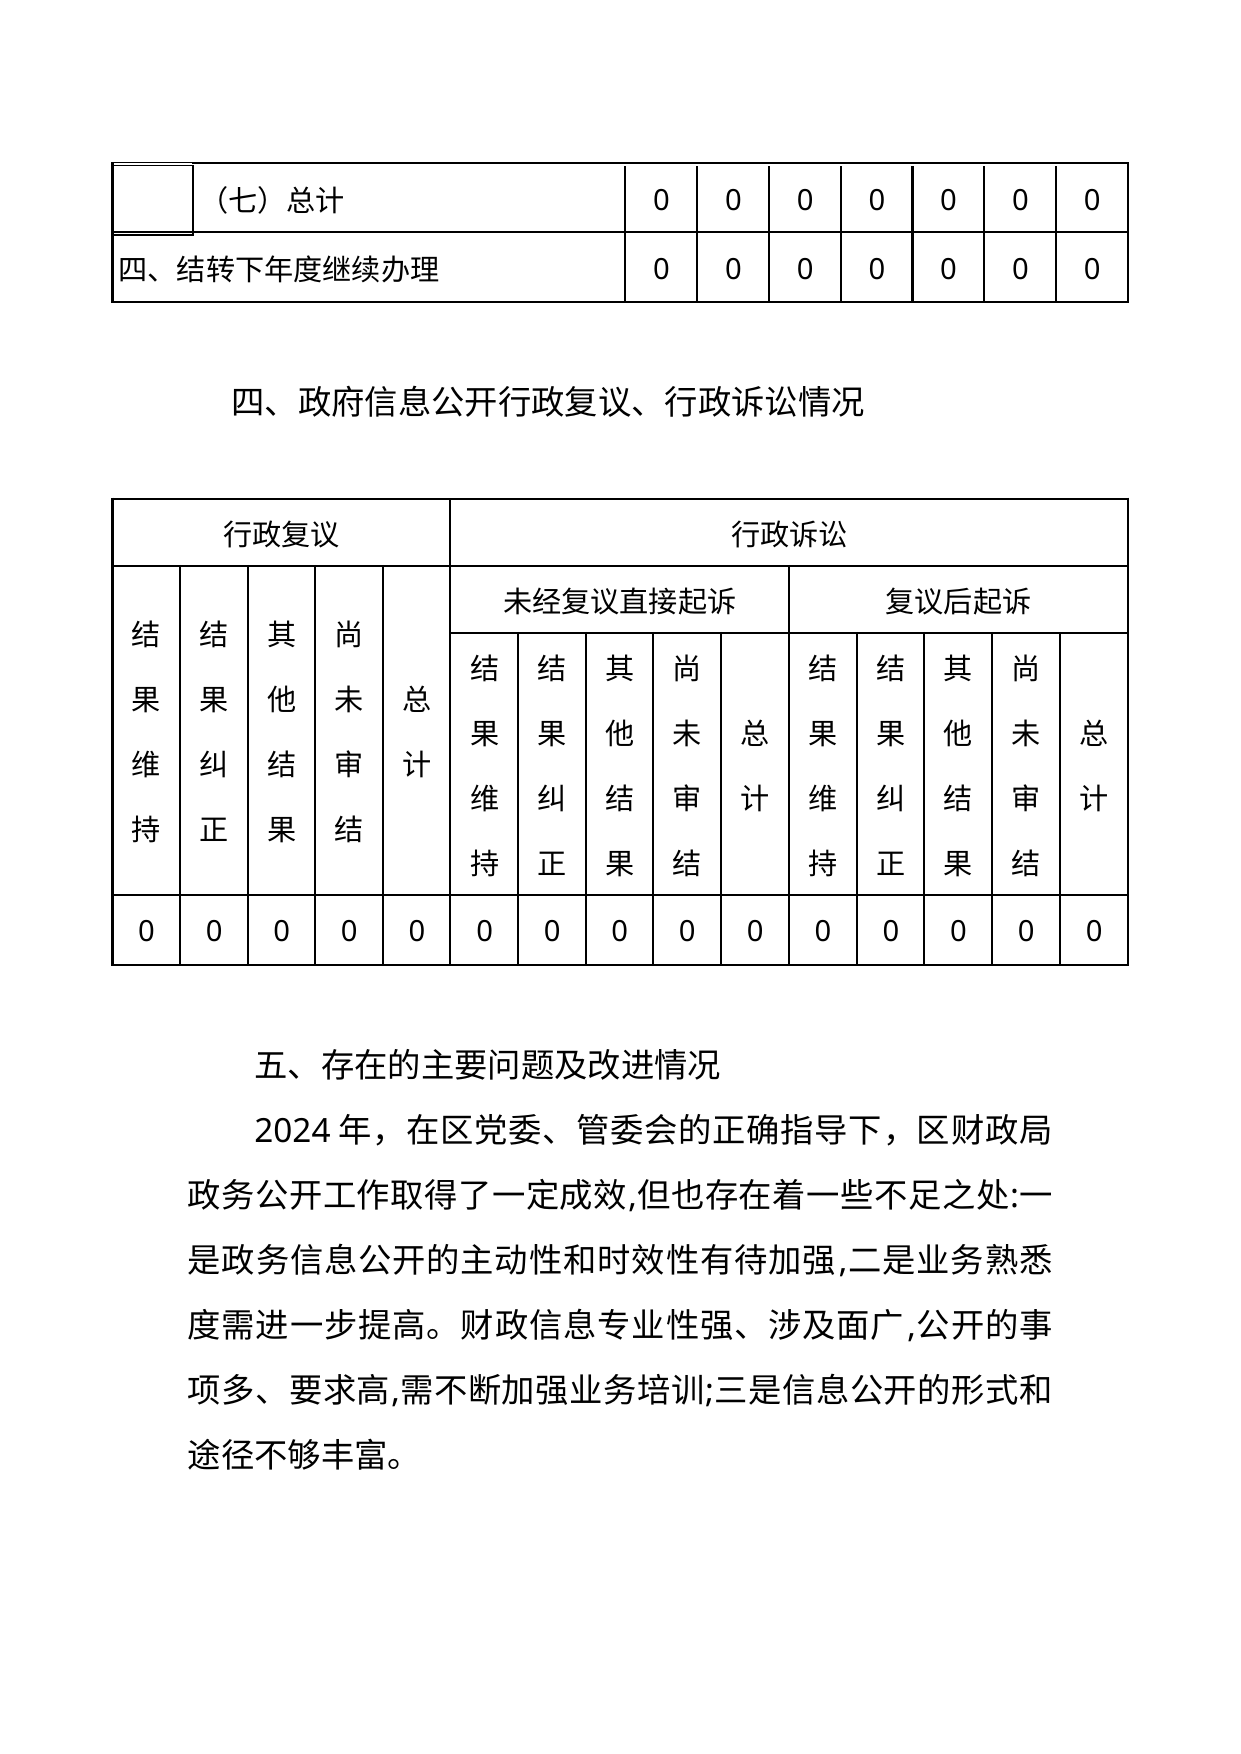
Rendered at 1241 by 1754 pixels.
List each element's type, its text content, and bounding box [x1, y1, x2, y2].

table_cell 0 [984, 164, 1056, 231]
table_cell 0 [1056, 164, 1127, 231]
table_cell 复议后起诉 [790, 567, 1127, 632]
table_cell 0 [841, 164, 912, 231]
table_cell 0 [770, 233, 840, 301]
table_cell 0 [925, 896, 991, 964]
table_cell 0 [858, 896, 923, 964]
table_cell 0 [698, 233, 768, 301]
table_cell 结果 维持 [790, 634, 856, 894]
table_cell 0 [914, 233, 983, 301]
table_cell 结果 纠正 [519, 634, 585, 894]
table_cell 0 [316, 896, 382, 964]
table_cell 尚未 审结 [993, 634, 1059, 894]
table_cell 0 [249, 896, 314, 964]
table_cell 0 [626, 233, 696, 301]
table_cell 结果 纠正 [858, 634, 923, 894]
table_cell 0 [913, 164, 984, 231]
table_cell 0 [985, 233, 1055, 301]
table_cell 四、结转下年度继续办理 [114, 233, 624, 301]
table_cell 0 [587, 896, 652, 964]
text 2024年，在区党委、管委会的正确指导下，区财政局政务公开工作取得了一定成效,但也存在着一些不足之处:一是政务信息公开的主动性和时效性有待加强,二是业务熟悉度需进一步提高。财政信息专业性强、涉及面广,公开的事项多、要求高,需不断加强业务培训;三是信息公开的形式和途径不够丰富。 [187, 1096, 1053, 1486]
table_cell 0 [769, 164, 841, 231]
table_cell 0 [181, 896, 247, 964]
table_cell 0 [722, 896, 788, 964]
table_header 行政诉讼 [451, 500, 1127, 565]
table_cell 总计 [384, 567, 449, 894]
table_cell 0 [625, 164, 697, 231]
table_cell 未经复议直接起诉 [451, 567, 788, 632]
table_cell 0 [519, 896, 585, 964]
table_cell 0 [1057, 233, 1127, 301]
table_cell 其他 结果 [587, 634, 652, 894]
table_cell （七）总计 [193, 164, 625, 231]
text 四、政府信息公开行政复议、行政诉讼情况 [187, 368, 1053, 433]
table_cell 结果 维持 [451, 634, 517, 894]
table_cell 尚未 审结 [316, 567, 382, 894]
table_cell 0 [993, 896, 1059, 964]
table_cell 0 [384, 896, 449, 964]
table_cell 结果 纠正 [181, 567, 247, 894]
table_cell 0 [654, 896, 720, 964]
table_cell 尚未 审结 [654, 634, 720, 894]
table_cell 0 [1061, 896, 1127, 964]
table_cell 0 [790, 896, 856, 964]
table_cell 其他 结果 [249, 567, 314, 894]
table_cell 结果维持 [114, 567, 179, 894]
table_cell 0 [842, 233, 911, 301]
table_cell 0 [114, 896, 179, 964]
table_cell 其他 结果 [925, 634, 991, 894]
table_header 行政复议 [114, 500, 449, 565]
table_cell 总计 [1061, 634, 1127, 894]
table_cell 0 [451, 896, 517, 964]
table_cell 0 [697, 164, 769, 231]
text 五、存在的主要问题及改进情况 [187, 1031, 1053, 1096]
table_cell 总计 [722, 634, 788, 894]
